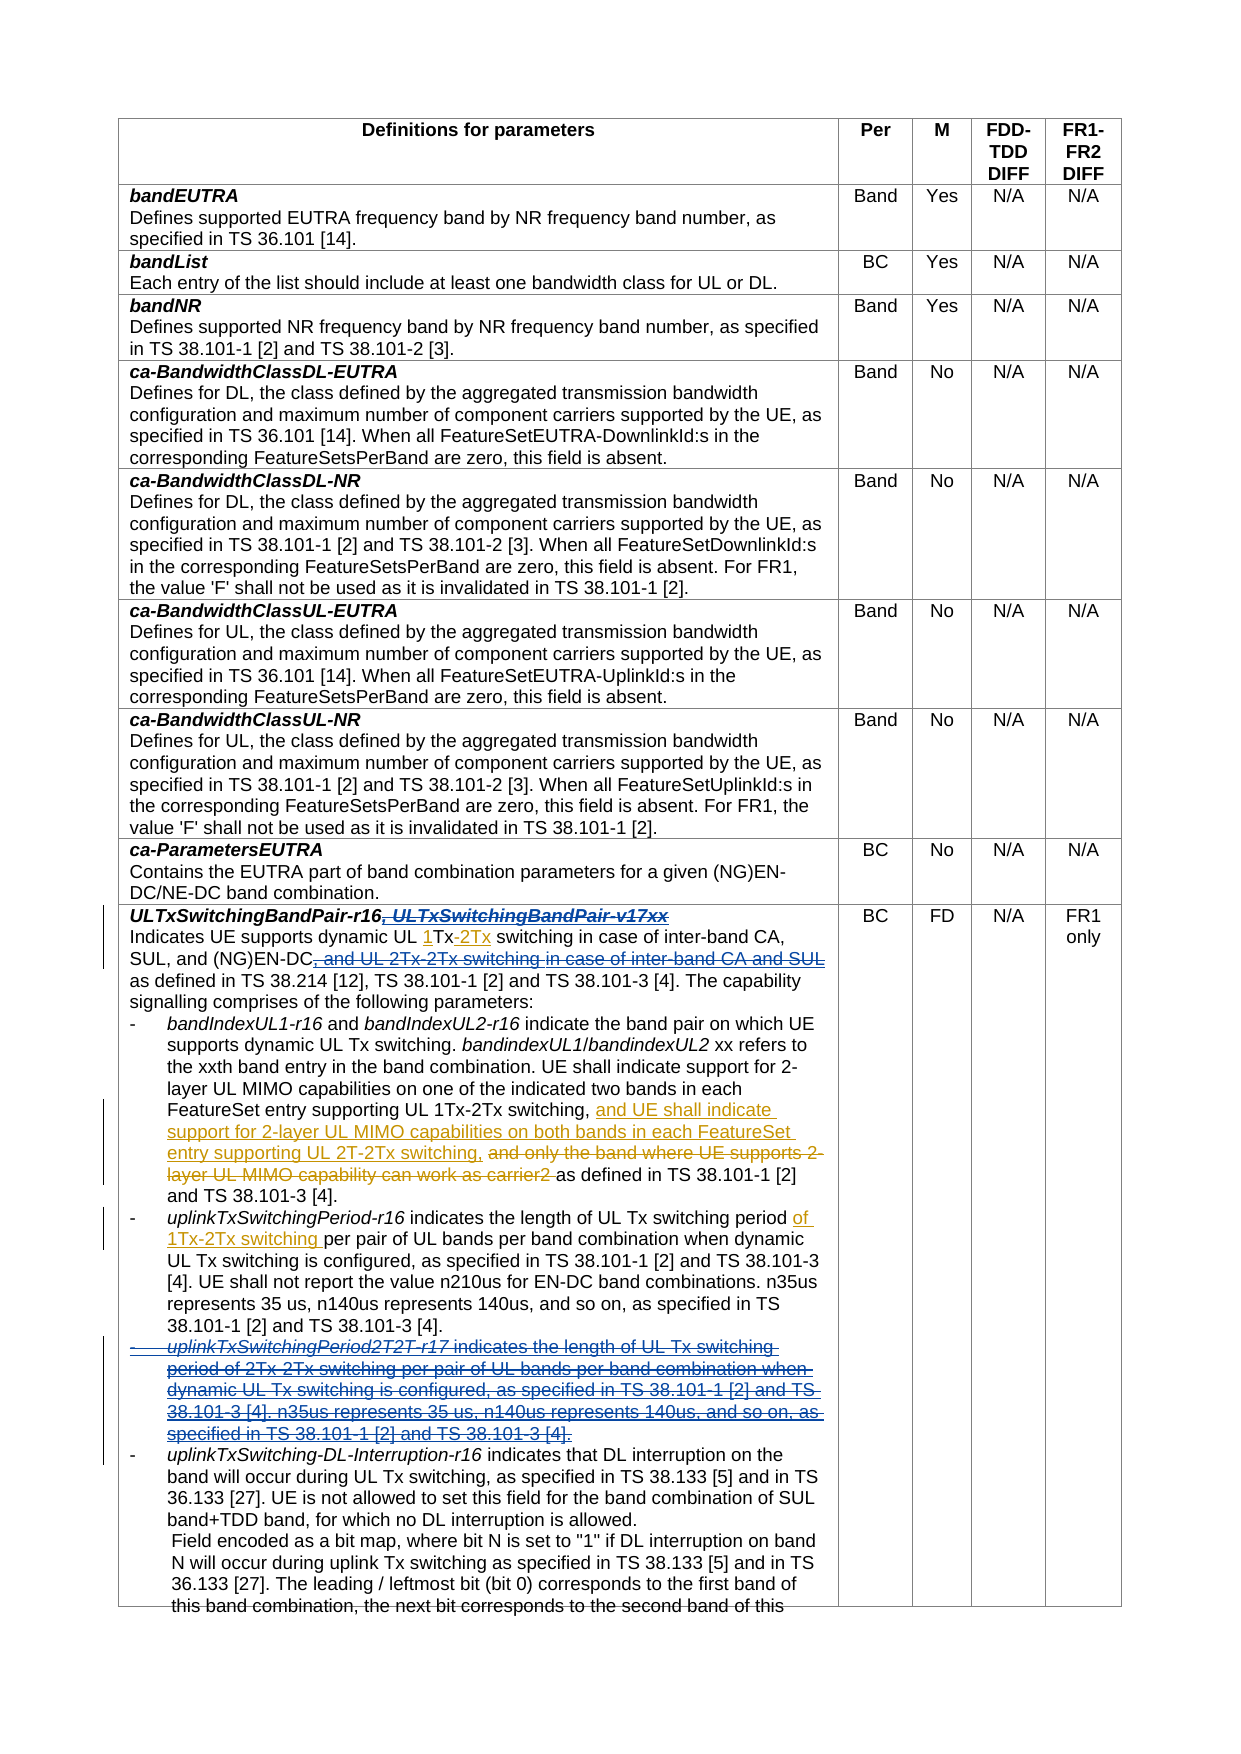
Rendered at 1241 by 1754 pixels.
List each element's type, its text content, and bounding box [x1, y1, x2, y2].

table_cell FD [913, 905, 971, 1606]
table_cell N/A [1046, 839, 1121, 904]
table_cell bandEUTRA Defines supported EUTRA frequency band by NR frequency band number, as specified in TS 36.101 [14]. [119, 185, 838, 249]
table_cell FR1 only [1046, 905, 1121, 1606]
table_header FR1-FR2 DIFF [1046, 119, 1121, 184]
table_header M [913, 119, 971, 184]
table_cell BC [839, 839, 912, 904]
table_header Per [839, 119, 912, 184]
table_cell N/A [1046, 469, 1121, 599]
table_header FDD-TDD DIFF [972, 119, 1045, 184]
table_cell No [913, 361, 971, 468]
table_cell ca-BandwidthClassDL-NR Defines for DL, the class defined by the aggregated transmission bandwidth configuration and maximum number of component carriers supported by the UE, as specified in TS 38.101-1 [2] and TS 38.101-2 [3]. When all FeatureSetDownlinkId:s in the corresponding FeatureSetsPerBand are zero, this field is absent. For FR1, the value 'F' shall not be used as it is invalidated in TS 38.101-1 [2]. [119, 469, 838, 599]
table_cell N/A [1046, 251, 1121, 294]
table_cell Yes [913, 295, 971, 359]
table_cell N/A [1046, 185, 1121, 249]
table_cell N/A [1046, 361, 1121, 468]
table_cell bandNR Defines supported NR frequency band by NR frequency band number, as specified in TS 38.101-1 [2] and TS 38.101-2 [3]. [119, 295, 838, 359]
table_cell Band [839, 185, 912, 249]
table_header Definitions for parameters [119, 119, 838, 184]
table_cell N/A [1046, 295, 1121, 359]
table_cell Band [839, 295, 912, 359]
table_cell bandList Each entry of the list should include at least one bandwidth class for UL or DL. [119, 251, 838, 294]
table_cell No [913, 600, 971, 708]
table_cell N/A [972, 185, 1045, 249]
table_cell N/A [972, 251, 1045, 294]
table_cell N/A [972, 905, 1045, 1606]
table_cell Band [839, 361, 912, 468]
table_cell ca-ParametersEUTRA Contains the EUTRA part of band combination parameters for a given (NG)EN-DC/NE-DC band combination. [119, 839, 838, 904]
table_cell N/A [972, 709, 1045, 838]
table_cell Band [839, 469, 912, 599]
table_cell ca-BandwidthClassUL-NR Defines for UL, the class defined by the aggregated transmission bandwidth configuration and maximum number of component carriers supported by the UE, as specified in TS 38.101-1 [2] and TS 38.101-2 [3]. When all FeatureSetUplinkId:s in the corresponding FeatureSetsPerBand are zero, this field is absent. For FR1, the value 'F' shall not be used as it is invalidated in TS 38.101-1 [2]. [119, 709, 838, 838]
table_cell N/A [972, 361, 1045, 468]
table_cell ca-BandwidthClassDL-EUTRA Defines for DL, the class defined by the aggregated transmission bandwidth configuration and maximum number of component carriers supported by the UE, as specified in TS 36.101 [14]. When all FeatureSetEUTRA-DownlinkId:s in the corresponding FeatureSetsPerBand are zero, this field is absent. [119, 361, 838, 468]
table_cell BC [839, 251, 912, 294]
table_cell No [913, 839, 971, 904]
table_cell No [913, 709, 971, 838]
table_cell No [913, 469, 971, 599]
table_cell ca-BandwidthClassUL-EUTRA Defines for UL, the class defined by the aggregated transmission bandwidth configuration and maximum number of component carriers supported by the UE, as specified in TS 36.101 [14]. When all FeatureSetEUTRA-UplinkId:s in the corresponding FeatureSetsPerBand are zero, this field is absent. [119, 600, 838, 708]
table_cell N/A [1046, 709, 1121, 838]
table_cell BC [839, 905, 912, 1606]
table_cell N/A [972, 295, 1045, 359]
table_cell Yes [913, 185, 971, 249]
table_cell Band [839, 600, 912, 708]
table_cell ULTxSwitchingBandPair-r16 Indicates UE supports dynamic UL Tx switching in case of inter-band CA, SUL, and (NG)EN-DC as defined in TS 38.214 [12], TS 38.101-1 [2] and TS 38.101-3 [4]. The capability signalling comprises of the following parameters: - bandIndexUL1-r16 and bandIndexUL2-r16 indicate the band pair on which UE supports dynamic UL Tx switching. bandindexUL1/bandindexUL2 xx refers to the xxth band entry in the band combination. UE shall indicate support for 2-layer UL MIMO capabilities on one of the indicated two bands in each FeatureSet entry supporting UL 1Tx-2Tx switching, as defined in TS 38.101-1 [2] and TS 38.101-3 [4]. - uplinkTxSwitchingPeriod-r16 indicates the length of UL Tx switching period per pair of UL bands per band combination when dynamic UL Tx switching is configured, as specified in TS 38.101-1 [2] and TS 38.101-3 [4]. UE shall not report the value n210us for EN-DC band combinations. n35us represents 35 us, n140us represents 140us, and so on, as specified in TS 38.101-1 [2] and TS 38.101-3 [4]. - uplinkTxSwitching-DL-Interruption-r16 indicates that DL interruption on the band will occur during UL Tx switching, as specified in TS 38.133 [5] and in TS 36.133 [27]. UE is not allowed to set this field for the band combination of SUL band+TDD band, for which no DL interruption is allowed. Field encoded as a bit map, where bit N is set to "1" if DL interruption on band N will occur during uplink Tx switching as specified in TS 38.133 [5] and in TS 36.133 [27]. The leading / leftmost bit (bit 0) corresponds to the first band of this band combination, the next bit corresponds to the second band of this band combination and so on. The capability is not applicable to the following band combinations, in which DL reception interruption is not allowed: - TDD+TDD CA with the same UL-DL pattern - TDD+TDD EN-DC with the same UL-DL pattern [119, 905, 838, 1606]
table_cell Yes [913, 251, 971, 294]
table_cell N/A [1046, 600, 1121, 708]
table_cell N/A [972, 600, 1045, 708]
table_cell N/A [972, 469, 1045, 599]
table_cell Band [839, 709, 912, 838]
table_cell N/A [972, 839, 1045, 904]
